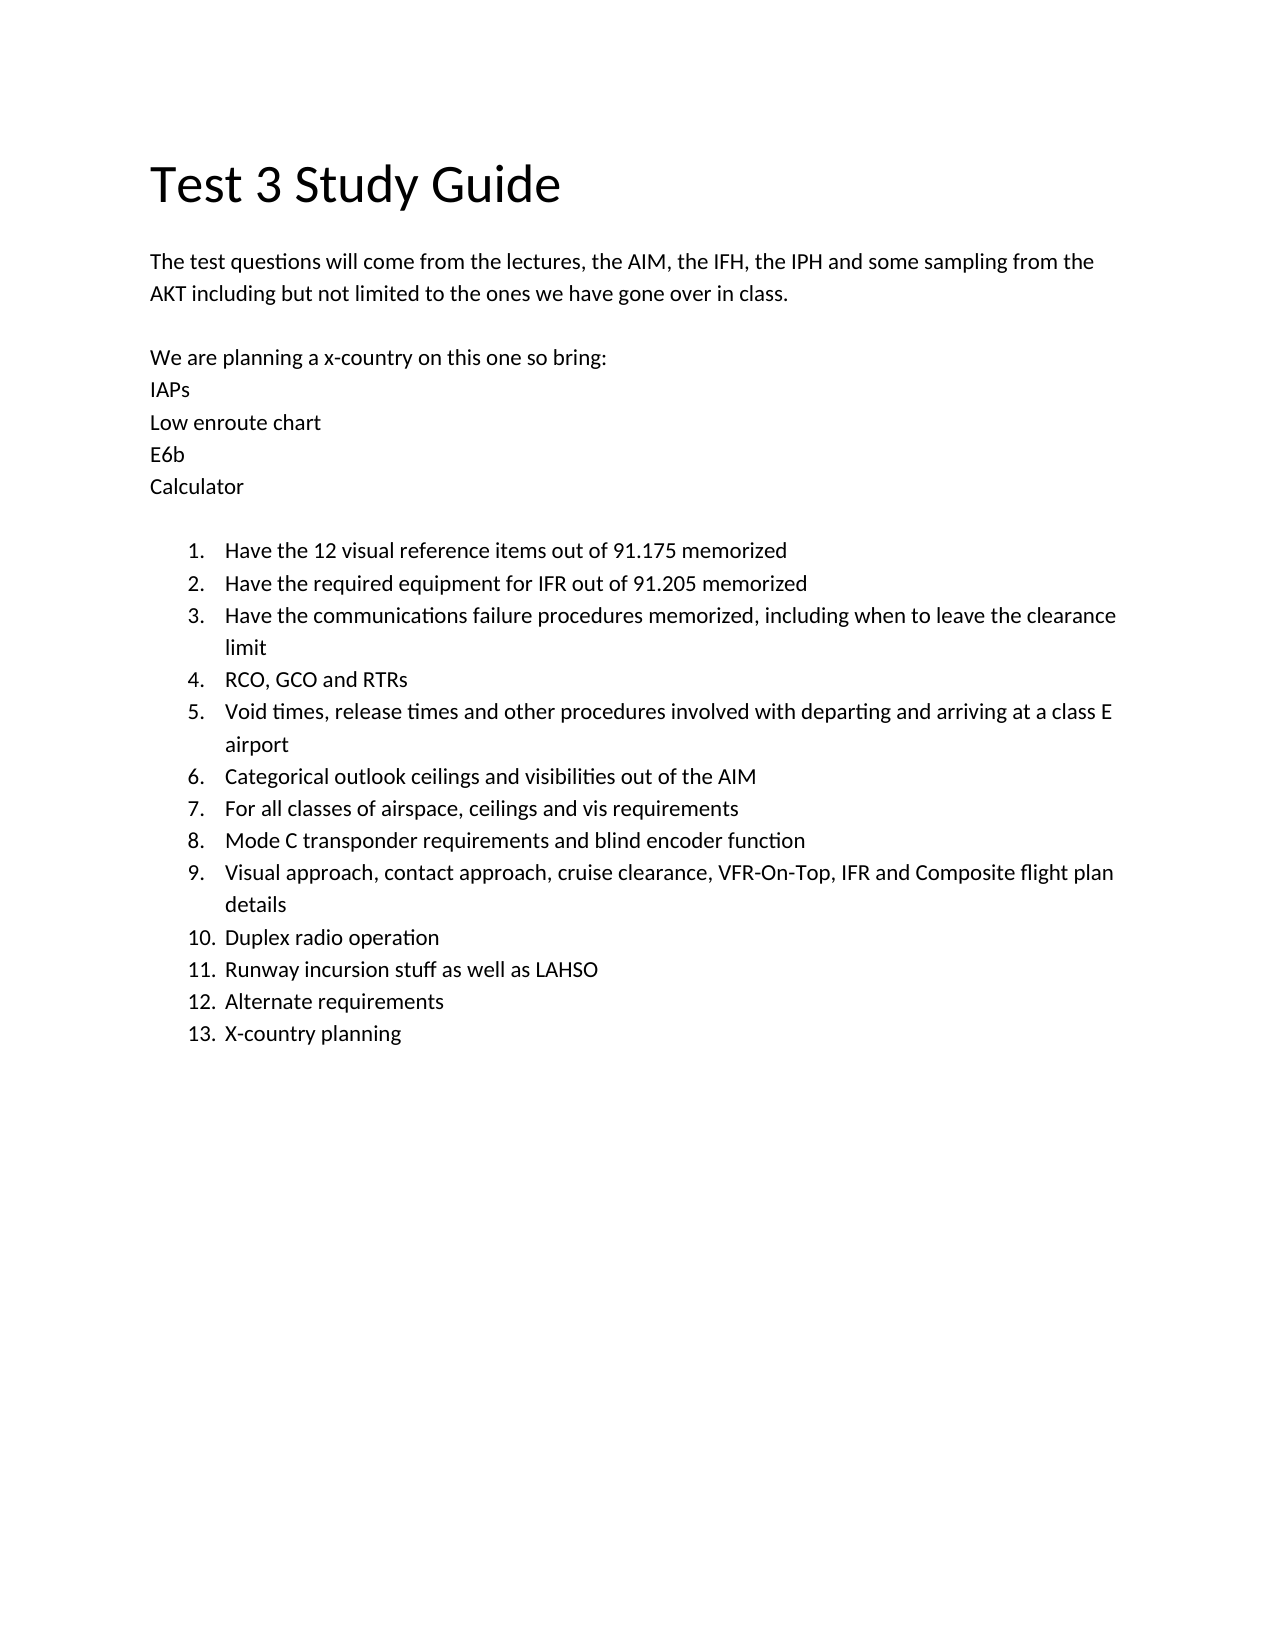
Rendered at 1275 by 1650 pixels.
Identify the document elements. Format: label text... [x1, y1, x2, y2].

text E6b [150, 440, 1125, 468]
list Duplex radio operation [187, 923, 1125, 951]
list Visual approach, contact approach, cruise clearance, VFR-On-Top, IFR and Composite flight plan details [187, 858, 1125, 919]
text Low enroute chart [150, 408, 1125, 436]
text We are planning a x-country on this one so bring: [150, 343, 1125, 371]
text AKT including but not limited to the ones we have gone over in class. [150, 279, 1125, 307]
text Test 3 Study Guide [150, 150, 1125, 216]
list For all classes of airspace, ceilings and vis requirements [187, 794, 1125, 822]
list X-country planning [187, 1019, 1125, 1047]
list Have the required equipment for IFR out of 91.205 memorized [187, 569, 1125, 597]
text IAPs [150, 376, 1125, 404]
list Runway incursion stuff as well as LAHSO [187, 955, 1125, 983]
text The test questions will come from the lectures, the AIM, the IFH, the IPH and some sampling from the [150, 247, 1125, 275]
text Calculator [150, 472, 1125, 500]
list Have the communications failure procedures memorized, including when to leave the clearance limit [187, 601, 1125, 661]
list Have the 12 visual reference items out of 91.175 memorized [187, 537, 1125, 564]
list RCO, GCO and RTRs [187, 665, 1125, 693]
list Alternate requirements [187, 987, 1125, 1015]
list Mode C transponder requirements and blind encoder function [187, 826, 1125, 854]
list Categorical outlook ceilings and visibilities out of the AIM [187, 762, 1125, 790]
list Void times, release times and other procedures involved with departing and arriving at a class E airport [187, 697, 1125, 758]
